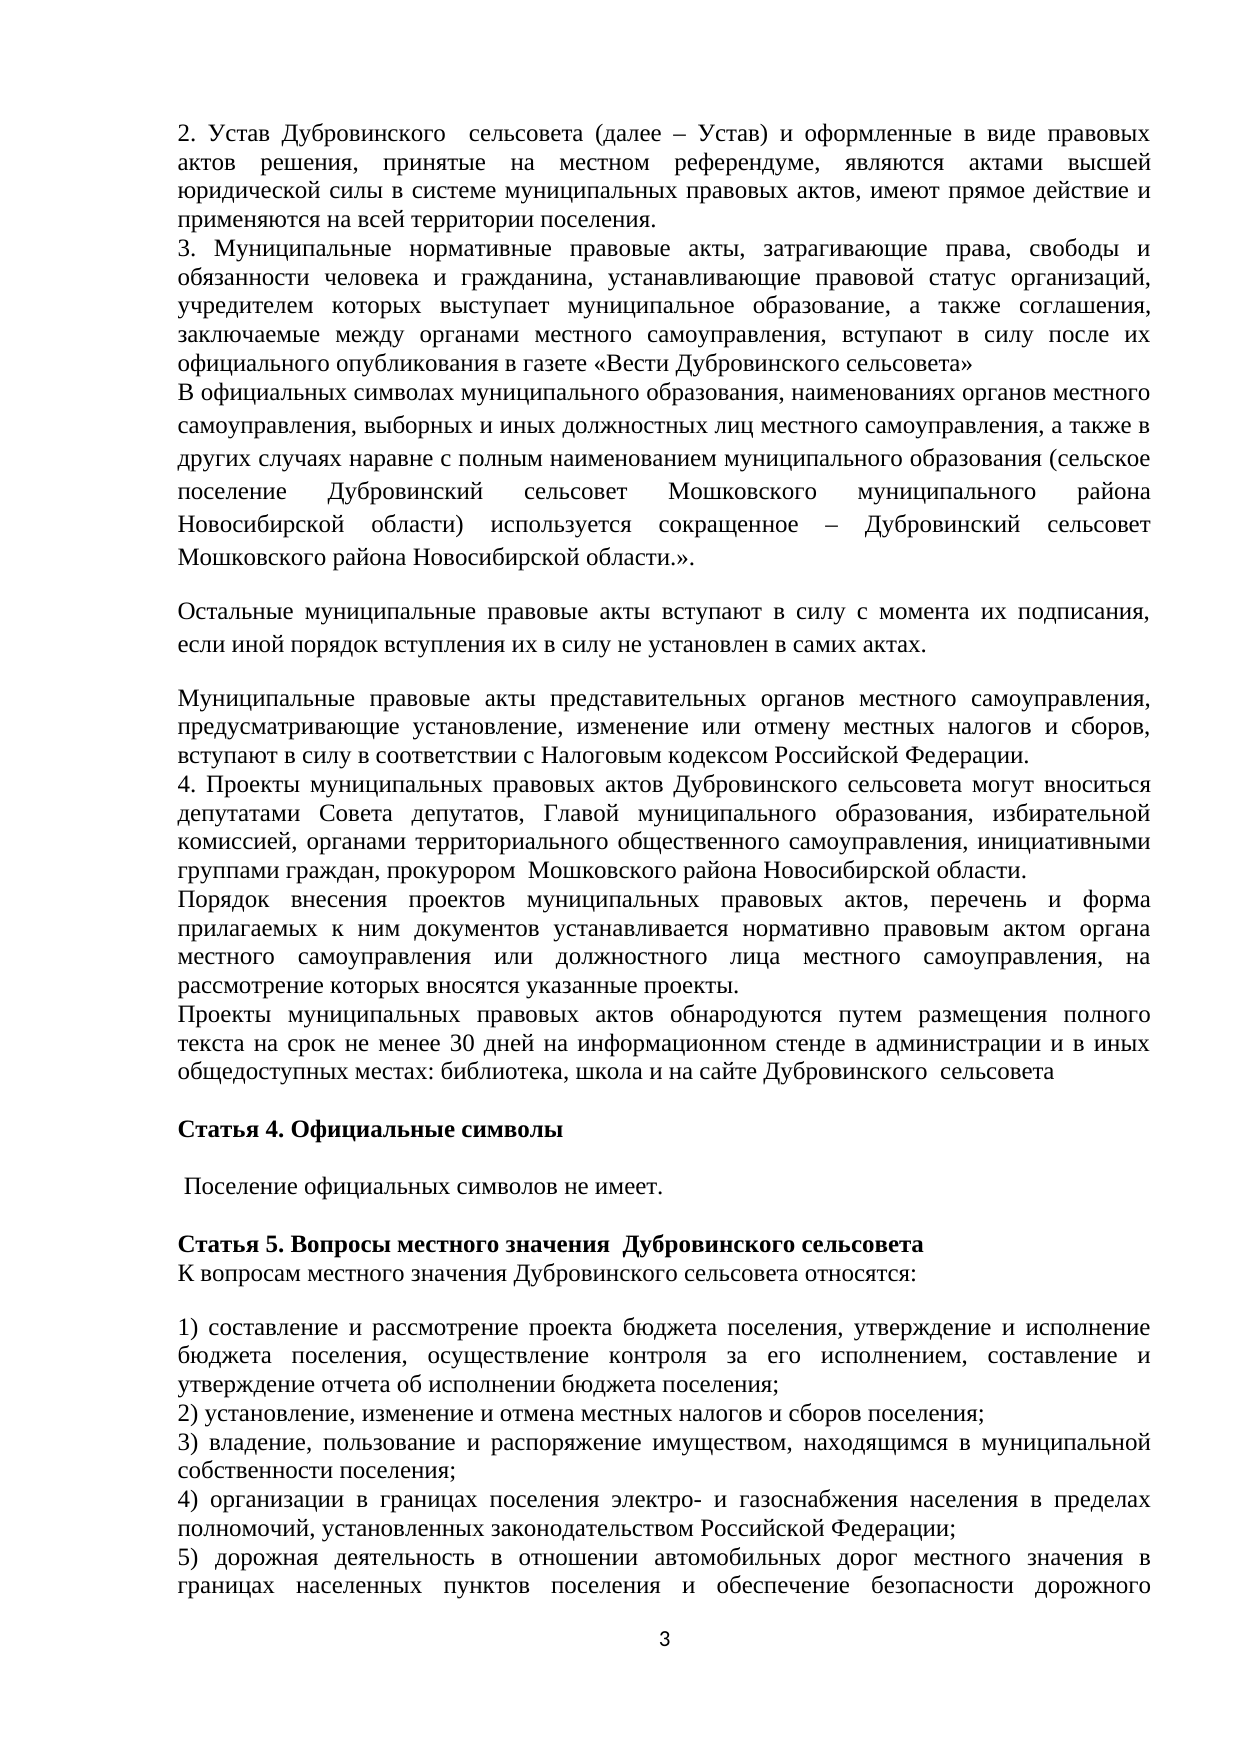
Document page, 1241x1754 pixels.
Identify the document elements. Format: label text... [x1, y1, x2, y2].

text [177, 1542, 1152, 1599]
text 4) организации в границах поселения электро- и газоснабжения населения в пределах полномочий, установленных законодательством Российской Федерации; [177, 1484, 1152, 1542]
text 3) владение, пользование и распоряжение имуществом, находящимся в муниципальной собственности поселения; [177, 1427, 1152, 1484]
text Поселение официальных символов не имеет. [177, 1171, 1152, 1200]
text 2. Устав Дубровинского сельсовета (далее – Устав) и оформленные в виде правовых актов решения, принятые на местном референдуме, являются актами высшей юридической силы в системе муниципальных правовых актов, имеют прямое действие и применяются на всей территории поселения. [177, 118, 1152, 233]
text Проекты муниципальных правовых актов обнародуются путем размещения полного текста на срок не менее 30 дней на информационном стенде в администрации и в иных общедоступных местах: библиотека, школа и на сайте Дубровинского сельсовета [177, 999, 1152, 1085]
text 3. Муниципальные нормативные правовые акты, затрагивающие права, свободы и обязанности человека и гражданина, устанавливающие правовой статус организаций, учредителем которых выступает муниципальное образование, а также соглашения, заключаемые между органами местного самоуправления, вступают в силу после их официального опубликования в газете «Вести Дубровинского сельсовета» [177, 233, 1152, 377]
text Муниципальные правовые акты представительных органов местного самоуправления, предусматривающие установление, изменение или отмену местных налогов и сборов, вступают в силу в соответствии с Налоговым кодексом Российской Федерации. [177, 683, 1152, 769]
text К вопросам местного значения Дубровинского сельсовета относятся: [177, 1258, 1152, 1286]
text В официальных символах муниципального образования, наименованиях органов местного самоуправления, выборных и иных должностных лиц местного самоуправления, а также в других случаях наравне с полным наименованием муниципального образования (сельское поселение Дубровинский сельсовет Мошковского муниципального района Новосибирской области) используется сокращенное – Дубровинский сельсовет Мошковского района Новосибирской области.». [177, 377, 1152, 571]
text Порядок внесения проектов муниципальных правовых актов, перечень и форма прилагаемых к ним документов устанавливается нормативно правовым актом органа местного самоуправления или должностного лица местного самоуправления, на рассмотрение которых вносятся указанные проекты. [177, 884, 1152, 999]
text 2) установление, изменение и отмена местных налогов и сборов поселения; [177, 1398, 1152, 1427]
text Остальные муниципальные правовые акты вступают в силу с момента их подписания, если иной порядок вступления их в силу не установлен в самих актах. [177, 596, 1152, 658]
text Статья 5. Вопросы местного значения Дубровинского сельсовета [177, 1229, 1152, 1258]
text Статья 4. Официальные символы [177, 1114, 1152, 1143]
text 1) составление и рассмотрение проекта бюджета поселения, утверждение и исполнение бюджета поселения, осуществление контроля за его исполнением, составление и утверждение отчета об исполнении бюджета поселения; [177, 1312, 1152, 1398]
text 4. Проекты муниципальных правовых актов Дубровинского сельсовета могут вноситься депутатами Совета депутатов, Главой муниципального образования, избирательной комиссией, органами территориального общественного самоуправления, инициативными группами граждан, прокурором Мошковского района Новосибирской области. [177, 769, 1152, 884]
